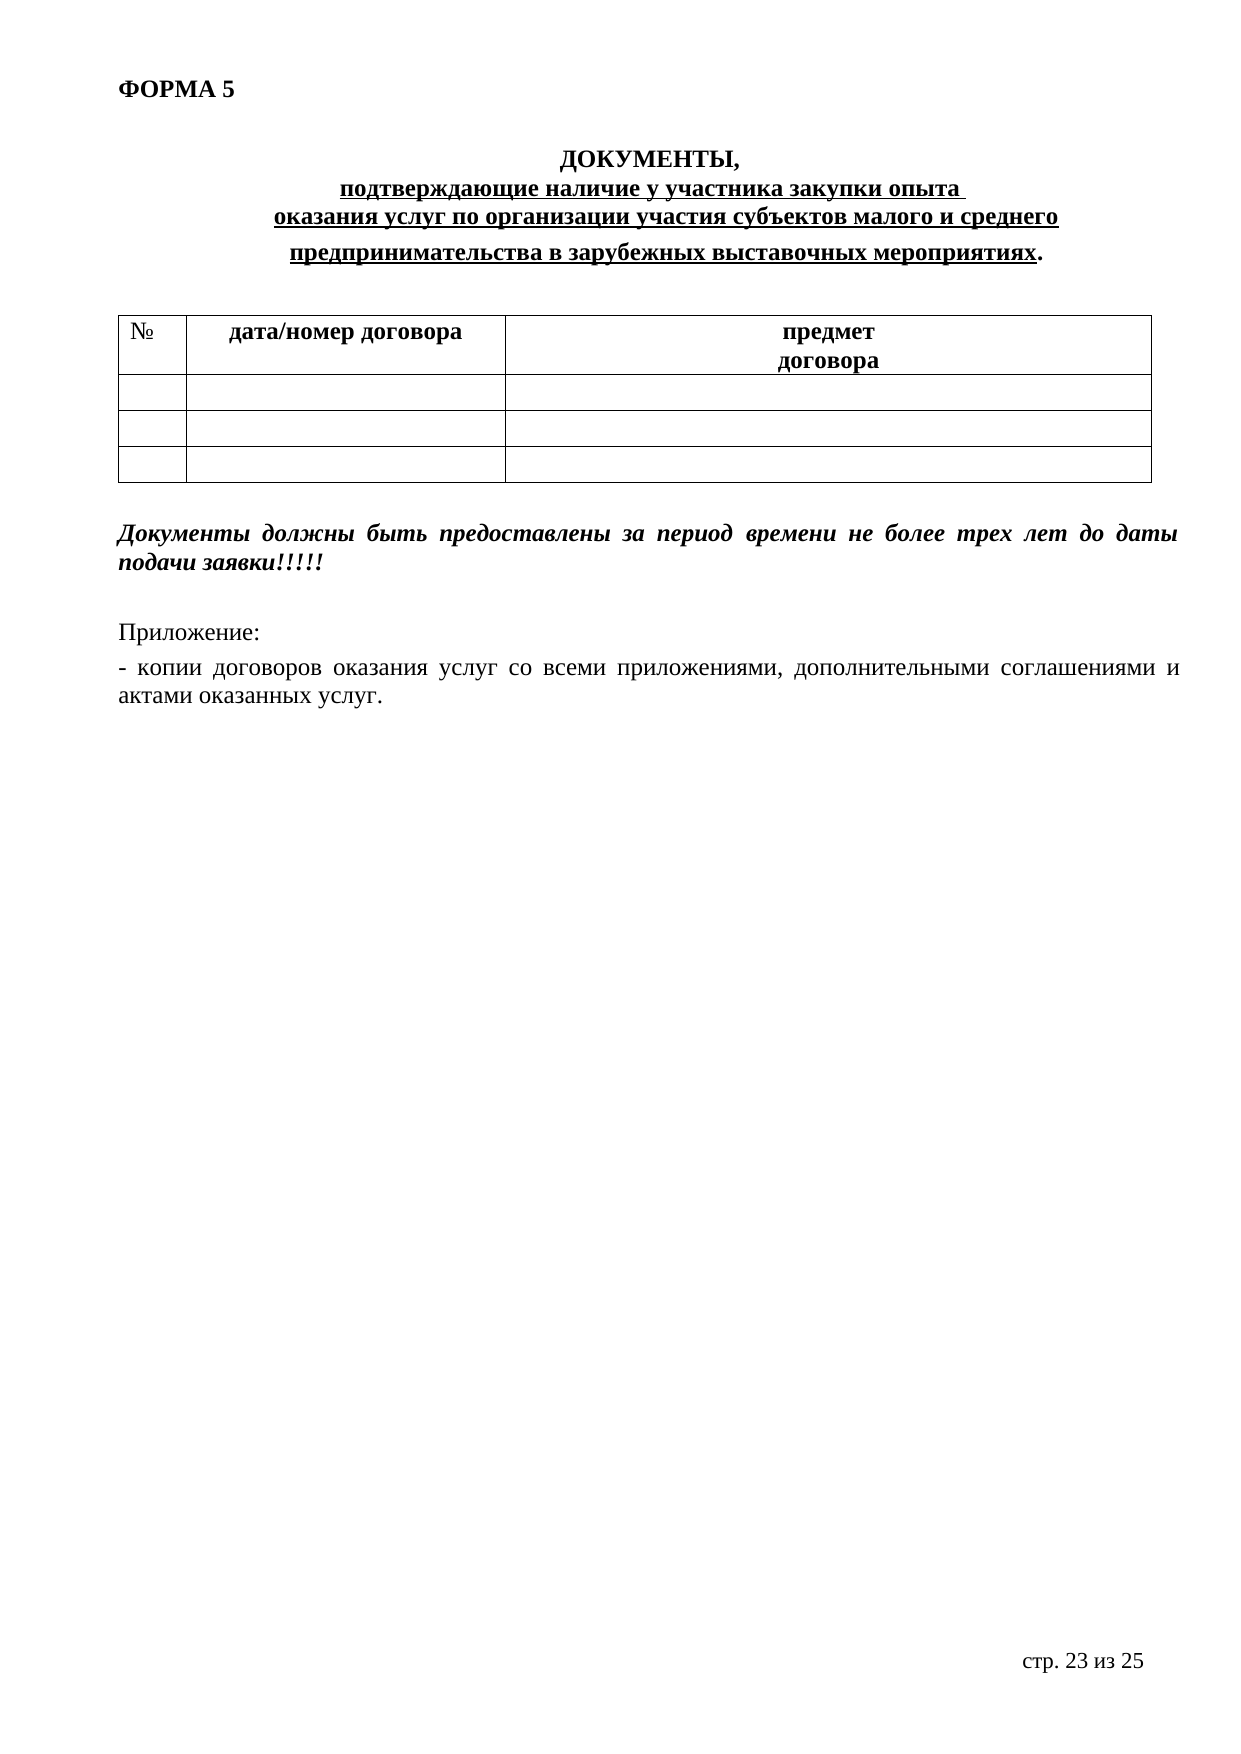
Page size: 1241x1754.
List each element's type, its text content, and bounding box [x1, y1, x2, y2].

table_cell [506, 447, 1151, 482]
table_header предмет договора [506, 316, 1151, 374]
table_cell [119, 447, 186, 482]
list ДОКУМЕНТЫ, [118, 144, 1181, 173]
list подтверждающие наличие у участника закупки опыта [118, 173, 1181, 201]
text Документы должны быть предоставлены за период времени не более трех лет до даты подачи заявки!!!!! [118, 518, 1181, 576]
table_header дата/номер договора [187, 316, 505, 374]
table_cell [506, 375, 1151, 410]
table_cell [119, 411, 186, 446]
text - копии договоров оказания услуг со всеми приложениями, дополнительными соглашениями и актами оказанных услуг. [118, 652, 1181, 709]
table_cell [187, 447, 505, 482]
table_cell [187, 411, 505, 446]
text оказания услуг по организации участия субъектов малого и среднего предпринимательства в зарубежных выставочных мероприятиях. [151, 201, 1181, 266]
table_cell [119, 375, 186, 410]
text Приложение: [118, 617, 1181, 646]
table_cell [506, 411, 1151, 446]
text ФОРМА 5 [118, 74, 1181, 103]
table_header № [119, 316, 186, 374]
table_cell [187, 375, 505, 410]
